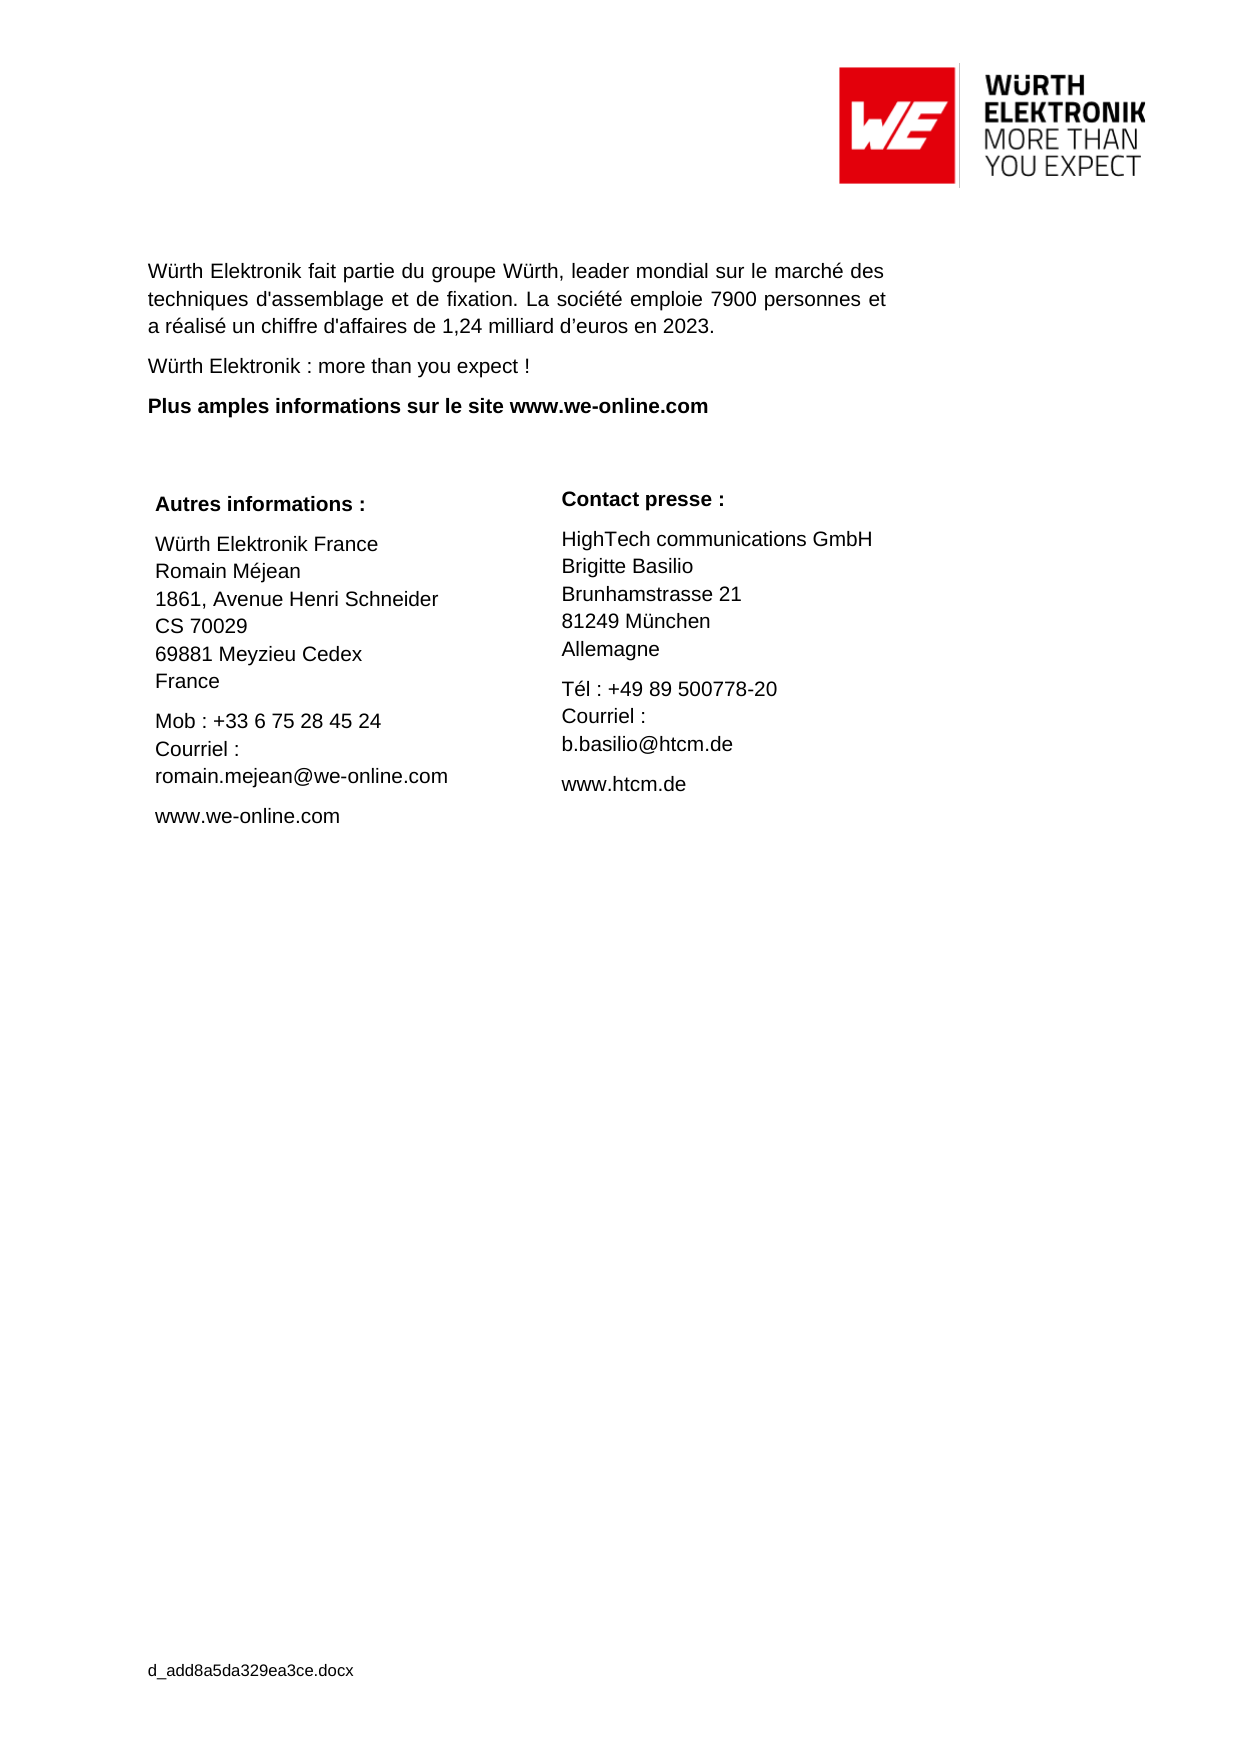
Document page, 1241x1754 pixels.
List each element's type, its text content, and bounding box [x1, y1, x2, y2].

table_header Autres informations : Würth Elektronik France Romain Méjean 1861, Avenue Henri Schneider CS 70029 69881 Meyzieu Cedex France Mob : +33 6 75 28 45 24 Courriel : romain.mejean@we-online.com www.we-online.com [148, 434, 554, 892]
table_header Contact presse : HighTech communications GmbH Brigitte Basilio Brunhamstrasse 21 81249 München Allemagne Tél : +49 89 500778-20 Courriel : b.basilio@htcm.de www.htcm.de [554, 434, 887, 892]
text Würth Elektronik fait partie du groupe Würth, leader mondial sur le marché des techniques d'assemblage et de fixation. La société emploie 7900 personnes et a réalisé un chiffre d'affaires de 1,24 milliard d’euros en 2023. [148, 259, 886, 338]
picture [835, 63, 1146, 188]
text Würth Elektronik : more than you expect ! [148, 354, 886, 378]
text Plus amples informations sur le site www.we-online.com [148, 394, 886, 418]
